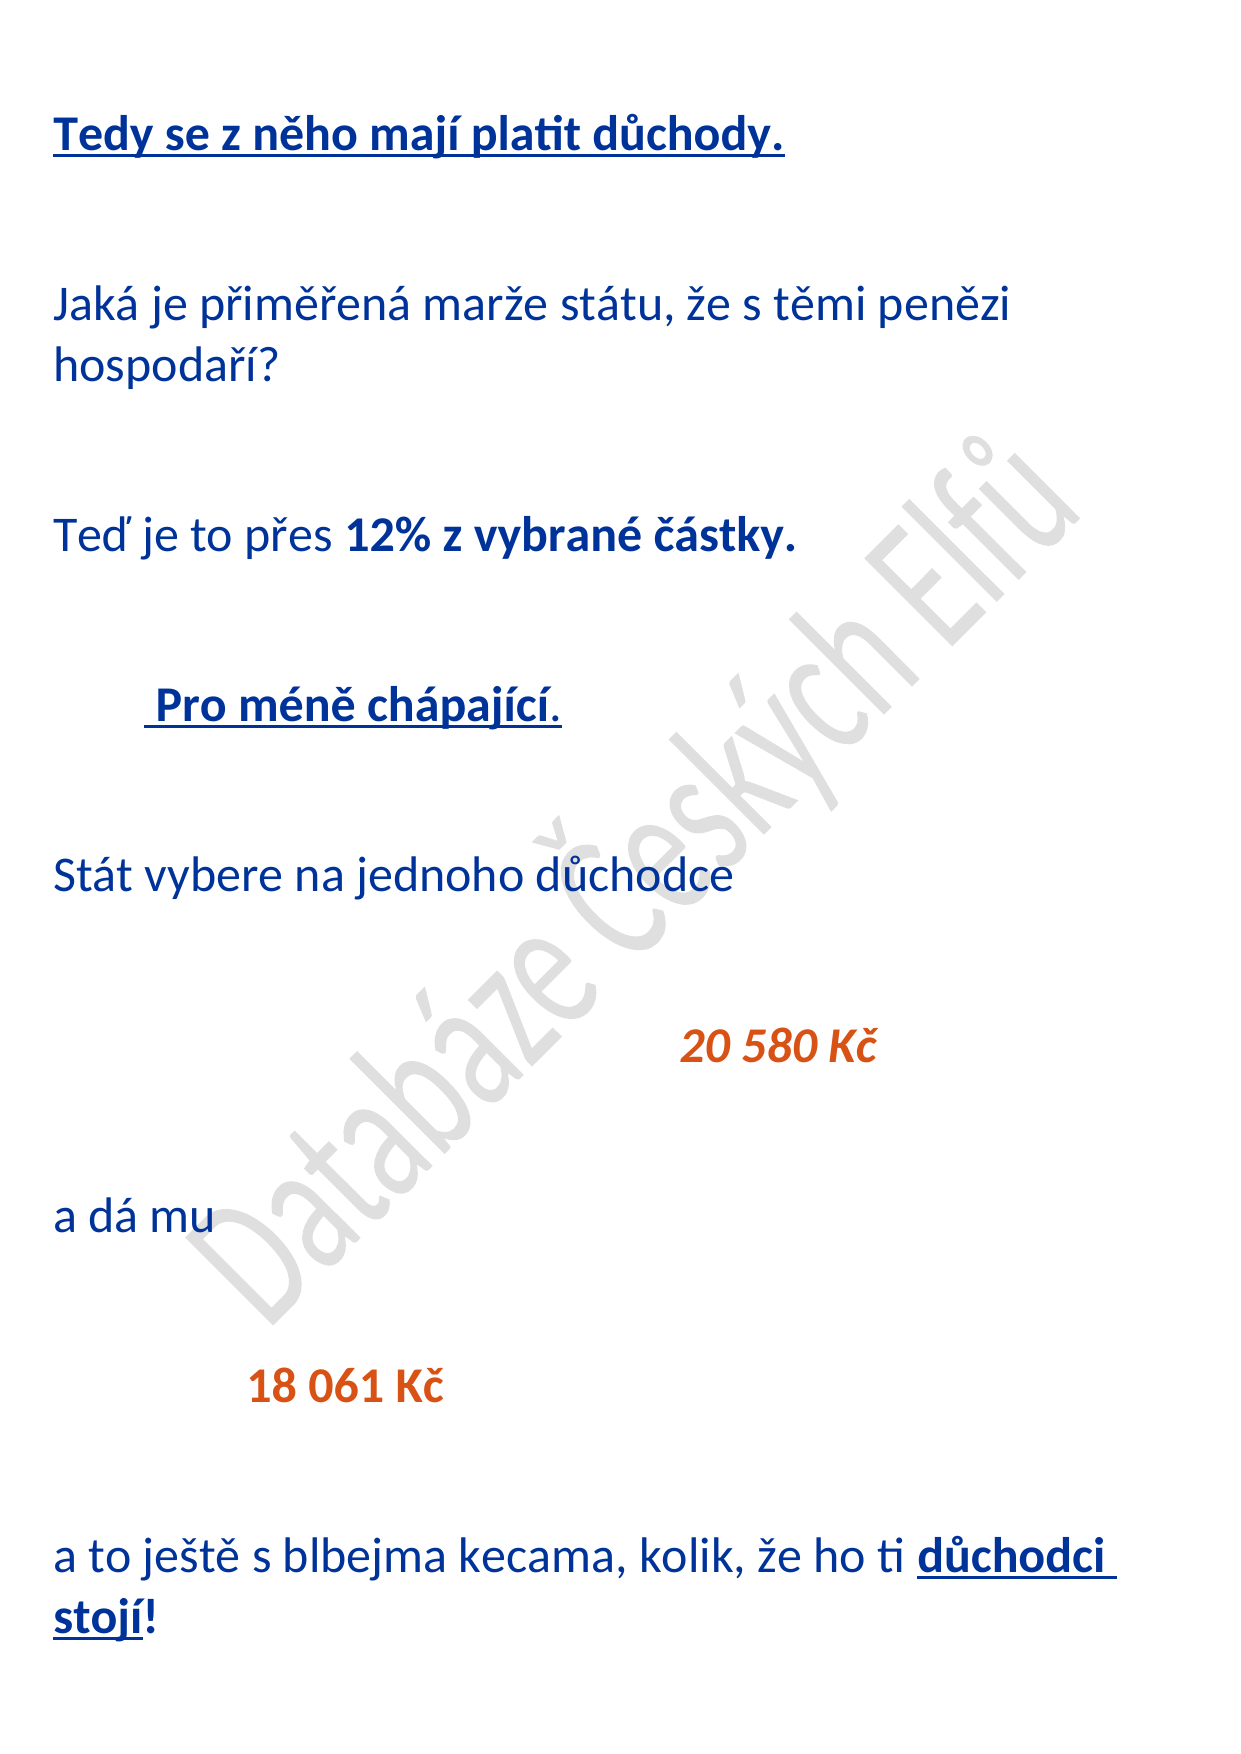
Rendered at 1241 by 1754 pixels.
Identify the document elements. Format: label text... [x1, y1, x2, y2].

text 20 580 Kč [53, 1013, 1211, 1074]
text Jaká je přiměřená marže státu, že s těmi penězi hospodaří? [53, 272, 1211, 394]
text Pro méně chápající. [53, 673, 1211, 734]
text Stát vybere na jednoho důchodce [53, 843, 1211, 904]
text Tedy se z něho mají platit důchody. [53, 102, 1211, 163]
text a to ještě s blbejma kecama, kolik, že ho ti důchodci stojí! [53, 1524, 1211, 1646]
text 18 061 Kč [53, 1354, 1211, 1415]
text Teď je to přes 12% z vybrané částky. [53, 503, 1211, 564]
text a dá mu [53, 1183, 1211, 1244]
